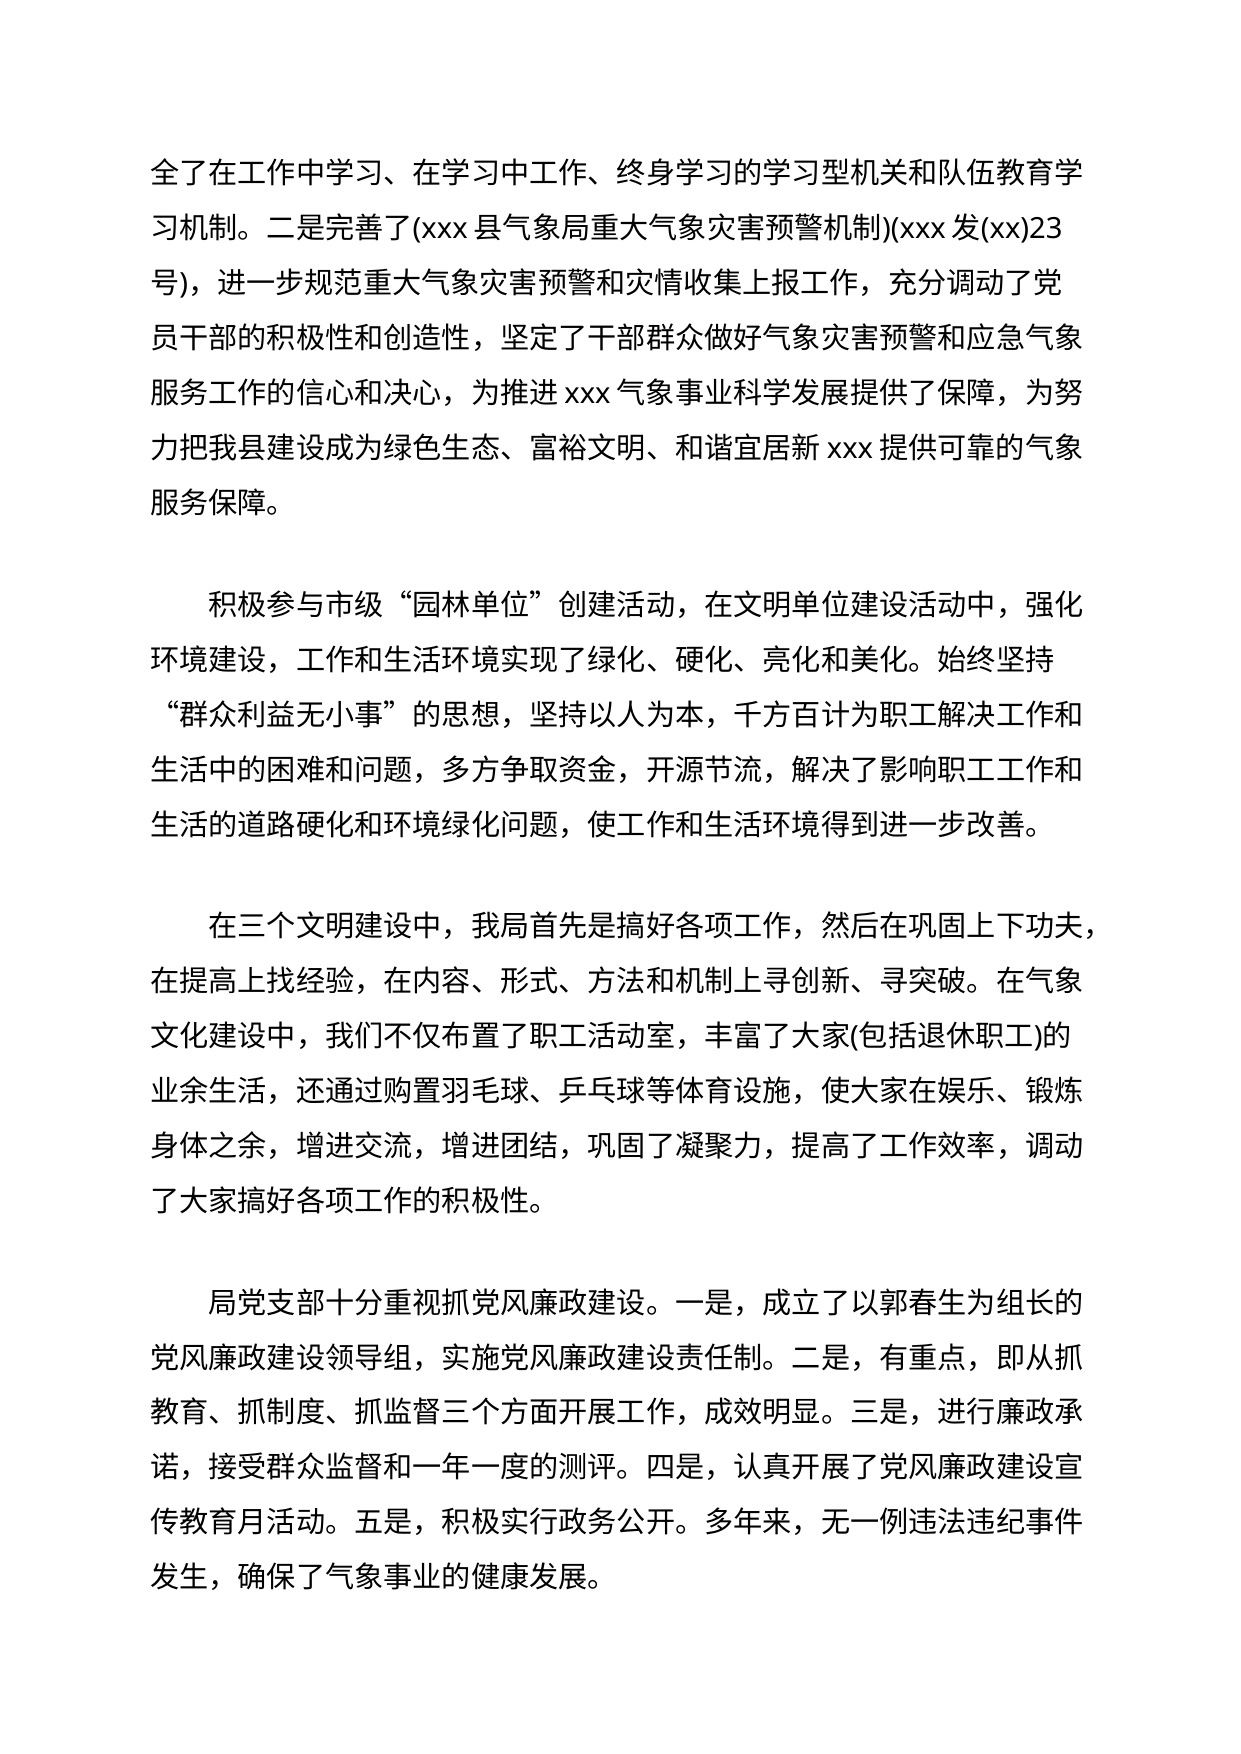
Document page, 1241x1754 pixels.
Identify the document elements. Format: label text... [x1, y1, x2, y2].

text 局党支部十分重视抓党风廉政建设。一是，成立了以郭春生为组长的党风廉政建设领导组，实施党风廉政建设责任制。二是，有重点，即从抓教育、抓制度、抓监督三个方面开展工作，成效明显。三是，进行廉政承诺，接受群众监督和一年一度的测评。四是，认真开展了党风廉政建设宣传教育月活动。五是，积极实行政务公开。多年来，无一例违法违纪事件发生，确保了气象事业的健康发展。 [150, 1279, 1090, 1596]
text 在三个文明建设中，我局首先是搞好各项工作，然后在巩固上下功夫，在提高上找经验，在内容、形式、方法和机制上寻创新、寻突破。在气象文化建设中，我们不仅布置了职工活动室，丰富了大家(包括退休职工)的业余生活，还通过购置羽毛球、乒乓球等体育设施，使大家在娱乐、锻炼身体之余，增进交流，增进团结，巩固了凝聚力，提高了工作效率，调动了大家搞好各项工作的积极性。 [150, 903, 1090, 1220]
text 积极参与市级“园林单位”创建活动，在文明单位建设活动中，强化环境建设，工作和生活环境实现了绿化、硬化、亮化和美化。始终坚持“群众利益无小事”的思想，坚持以人为本，千方百计为职工解决工作和生活中的困难和问题，多方争取资金，开源节流，解决了影响职工工作和生活的道路硬化和环境绿化问题，使工作和生活环境得到进一步改善。 [150, 582, 1090, 843]
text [150, 150, 1090, 522]
